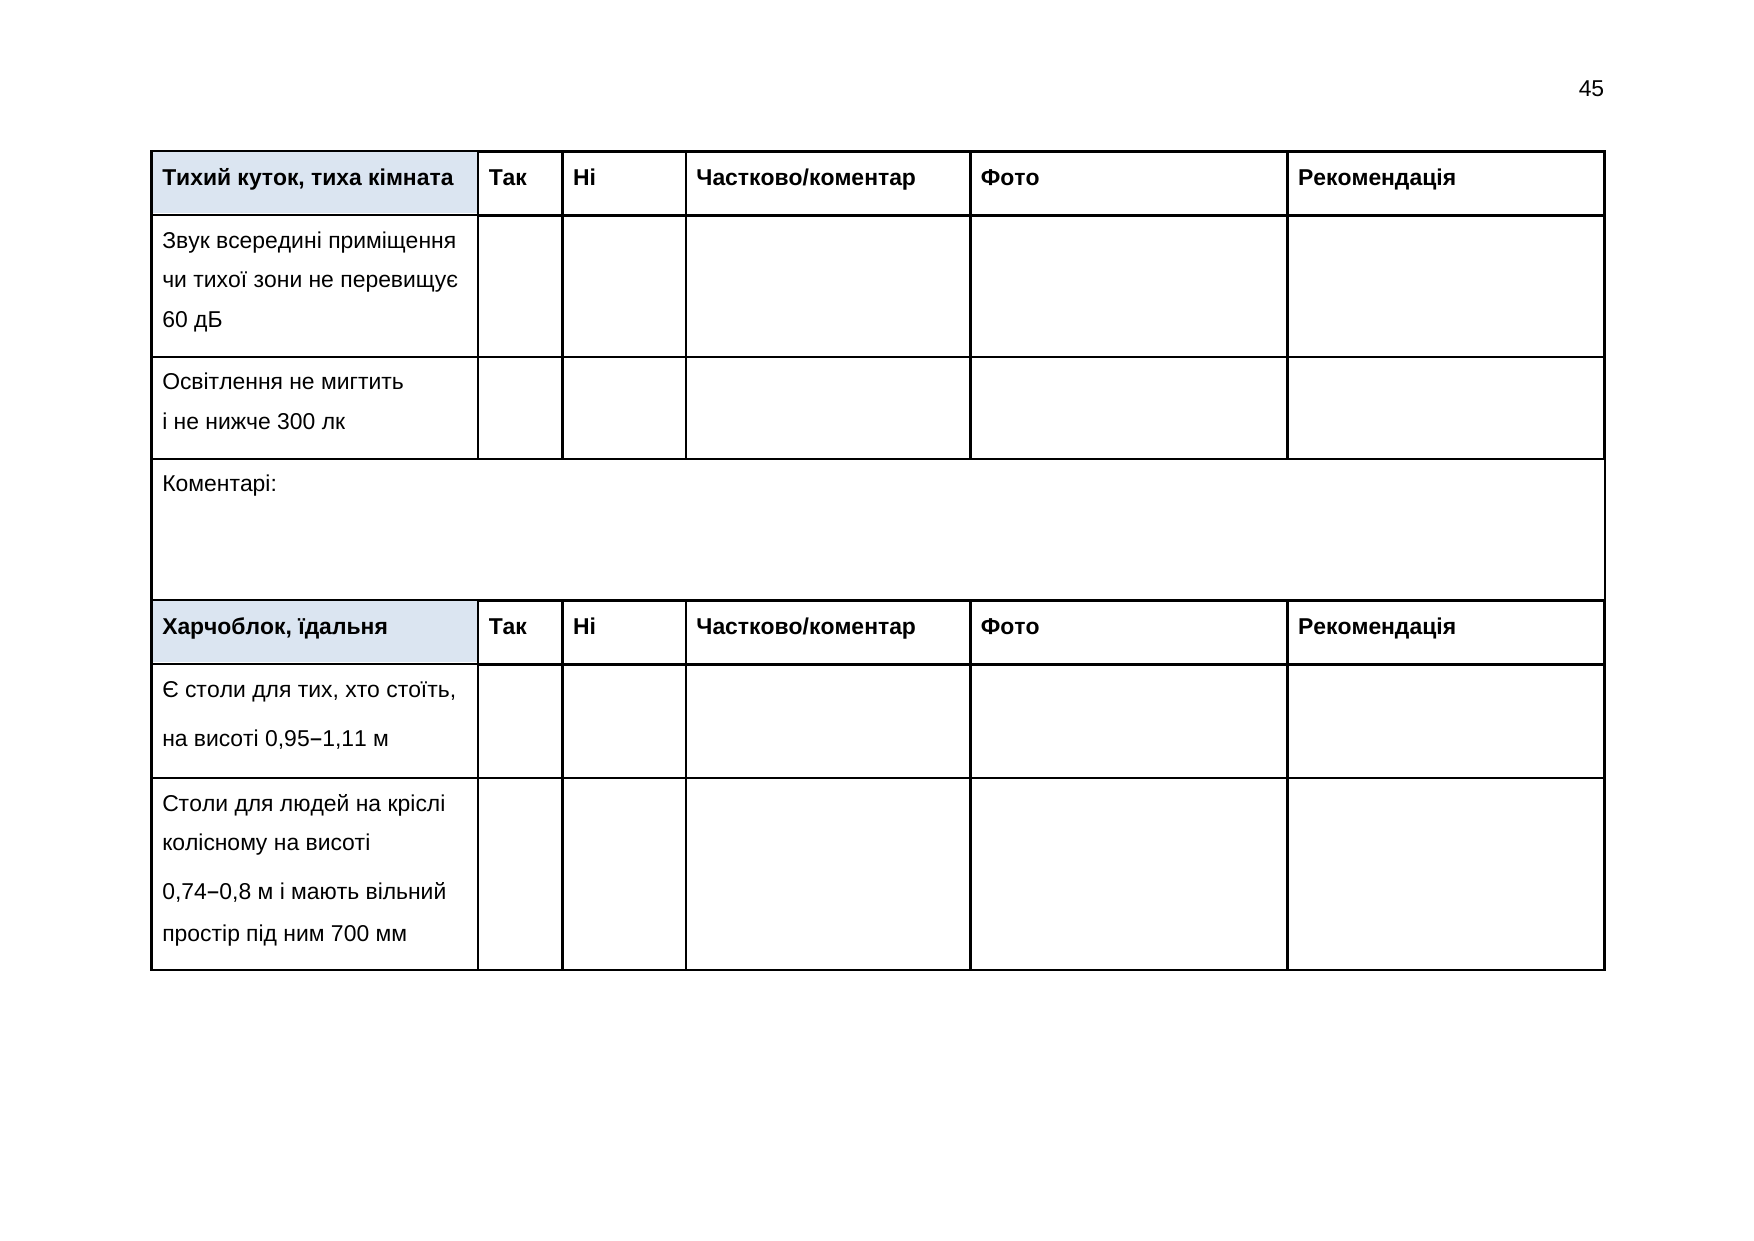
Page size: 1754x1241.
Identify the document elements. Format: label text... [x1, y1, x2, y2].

table_cell Ні [564, 153, 685, 213]
table_cell Є столи для тих, хто стоїть, на висоті 0,95–1,11 м [153, 665, 477, 777]
table_cell Тихий куток, тиха кімната [153, 152, 477, 213]
table_cell [687, 666, 969, 777]
table_cell [1289, 779, 1603, 969]
table_cell [972, 217, 1286, 356]
table_cell [479, 779, 561, 969]
table_cell [1289, 217, 1603, 356]
table_cell [687, 358, 969, 458]
table_cell Ні [564, 602, 685, 662]
table_cell Рекомендація [1289, 153, 1603, 213]
table_cell Звук всередині приміщення чи тихої зони не перевищує 60 дБ [153, 216, 477, 356]
table_cell [687, 779, 969, 969]
table_cell Так [479, 153, 561, 213]
table_cell [479, 666, 561, 777]
table_cell [564, 358, 685, 458]
table_cell [564, 666, 685, 777]
table_cell [972, 666, 1286, 777]
table_cell [972, 358, 1286, 458]
table_cell [1289, 666, 1603, 777]
table_cell Фото [972, 153, 1286, 213]
table_cell [564, 779, 685, 969]
table_cell Частково/коментар [687, 602, 969, 662]
table_cell [687, 217, 969, 356]
table_cell Фото [972, 602, 1286, 662]
table_cell [479, 358, 561, 458]
table_cell Так [479, 602, 561, 662]
table_cell [1289, 358, 1603, 458]
table_cell [564, 217, 685, 356]
table_cell [479, 217, 561, 356]
table_cell Освітлення не мигтить і не нижче 300 лк [153, 358, 477, 458]
table_cell Харчоблок, їдальня [153, 601, 477, 662]
table_cell Коментарі: [153, 460, 1604, 599]
table_cell Частково/коментар [687, 153, 969, 213]
table_cell Рекомендація [1289, 602, 1603, 662]
table_cell [972, 779, 1286, 969]
table_cell Столи для людей на кріслі колісному на висоті 0,74–0,8 м і мають вільний простір під ним 700 мм [153, 779, 477, 969]
